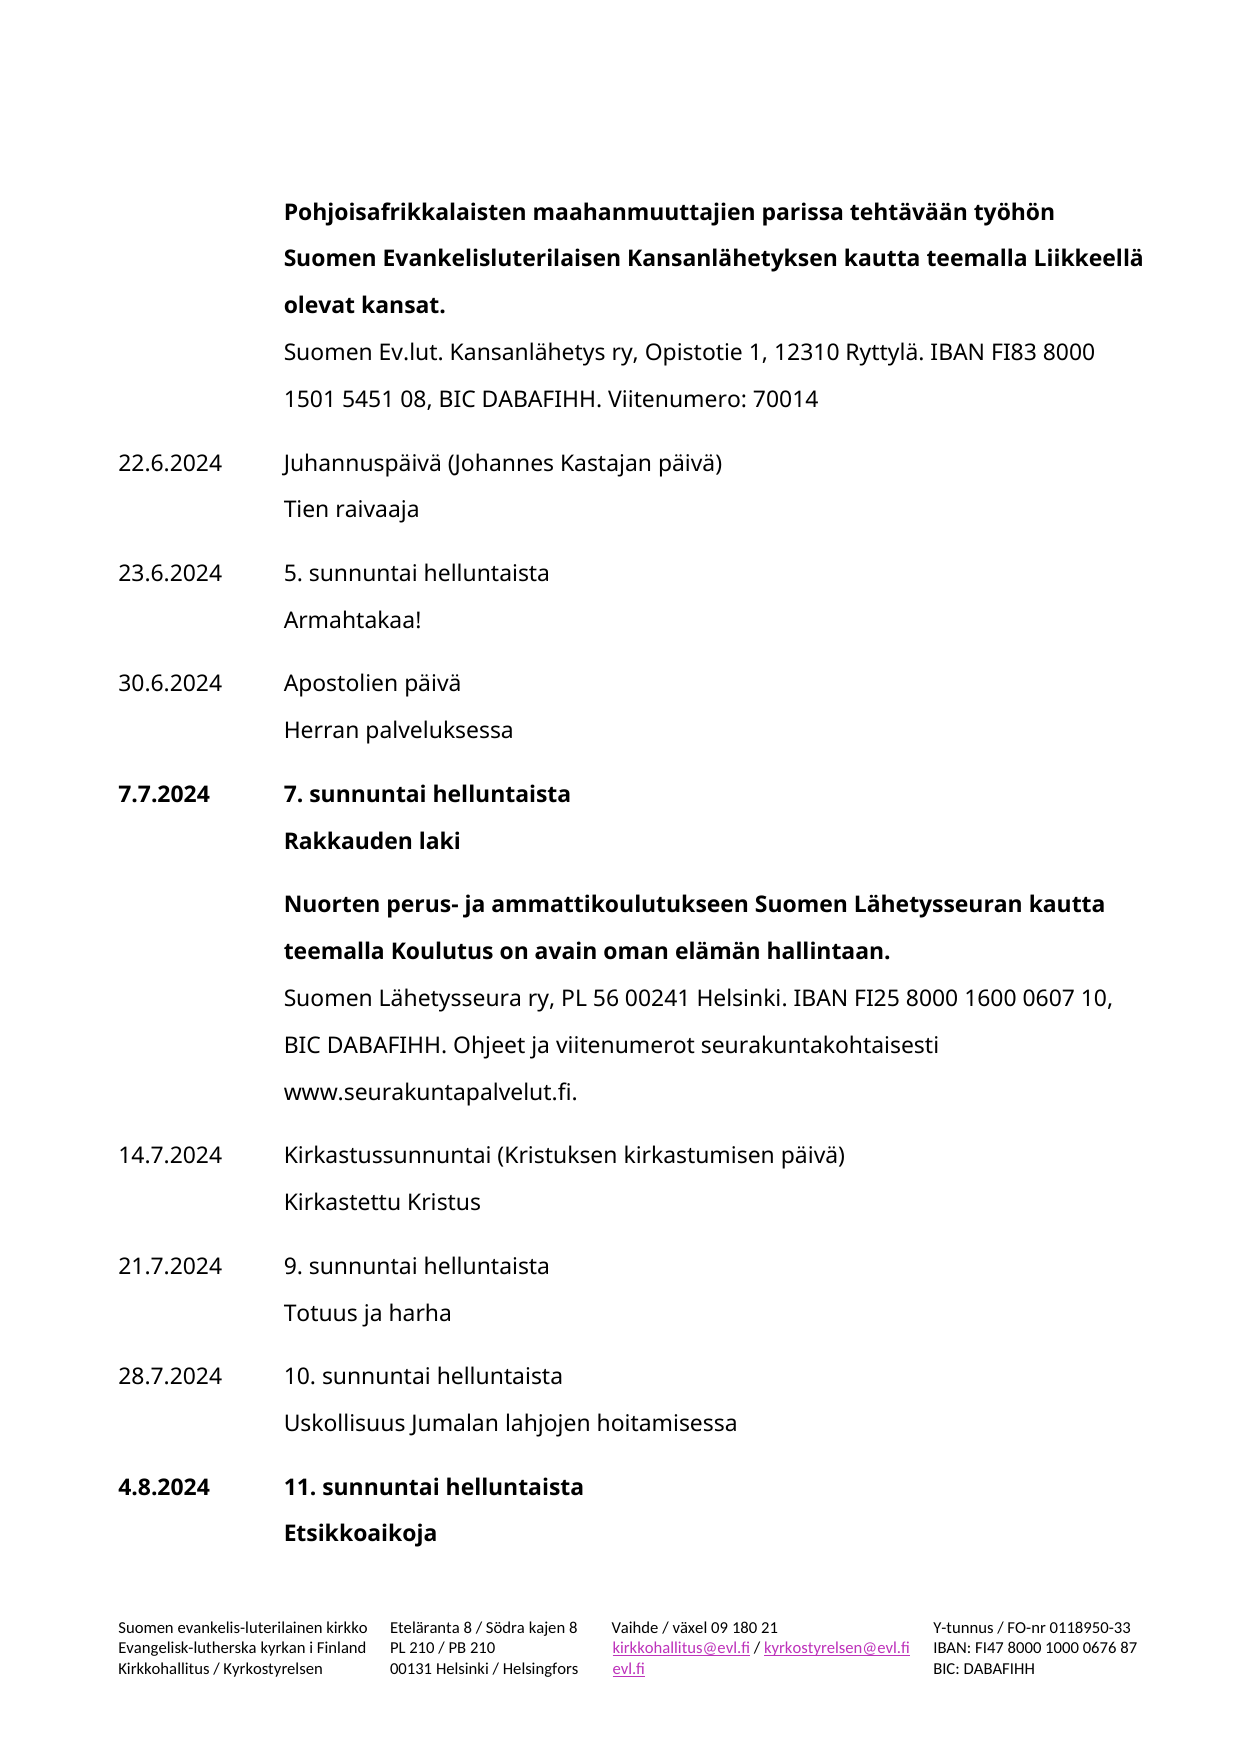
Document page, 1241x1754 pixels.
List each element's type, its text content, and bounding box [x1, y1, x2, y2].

text Pohjoisafrikkalaisten maahanmuuttajien parissa tehtävään työhön Suomen Evankelisluterilaisen Kansanlähetyksen kautta teemalla Liikkeellä olevat kansat. Suomen Ev.lut. Kansanlähetys ry, Opistotie 1, 12310 Ryttylä. IBAN FI83 8000 1501 5451 08, BIC DABAFIHH. Viitenumero: 70014 [283, 195, 1152, 414]
text 30.6.2024 Apostolien päivä Herran palveluksessa [118, 667, 1152, 745]
text 23.6.2024 5. sunnuntai helluntaista Armahtakaa! [118, 557, 1152, 635]
text 4.8.2024 11. sunnuntai helluntaista Etsikkoaikoja [118, 1470, 1152, 1548]
text 14.7.2024 Kirkastussunnuntai (Kristuksen kirkastumisen päivä) Kirkastettu Kristus [118, 1139, 1152, 1217]
text 21.7.2024 9. sunnuntai helluntaista Totuus ja harha [118, 1249, 1152, 1328]
text 7.7.2024 7. sunnuntai helluntaista Rakkauden laki [118, 778, 1152, 856]
text 28.7.2024 10. sunnuntai helluntaista Uskollisuus Jumalan lahjojen hoitamisessa [118, 1360, 1152, 1438]
text Nuorten perus- ja ammattikoulutukseen Suomen Lähetysseuran kautta teemalla Koulutus on avain oman elämän hallintaan. Suomen Lähetysseura ry, PL 56 00241 Helsinki. IBAN FI25 8000 1600 0607 10, BIC DABAFIHH. Ohjeet ja viitenumerot seurakuntakohtaisesti www.seurakuntapalvelut.fi. [283, 888, 1152, 1107]
text 22.6.2024 Juhannuspäivä (Johannes Kastajan päivä) Tien raivaaja [118, 446, 1152, 524]
